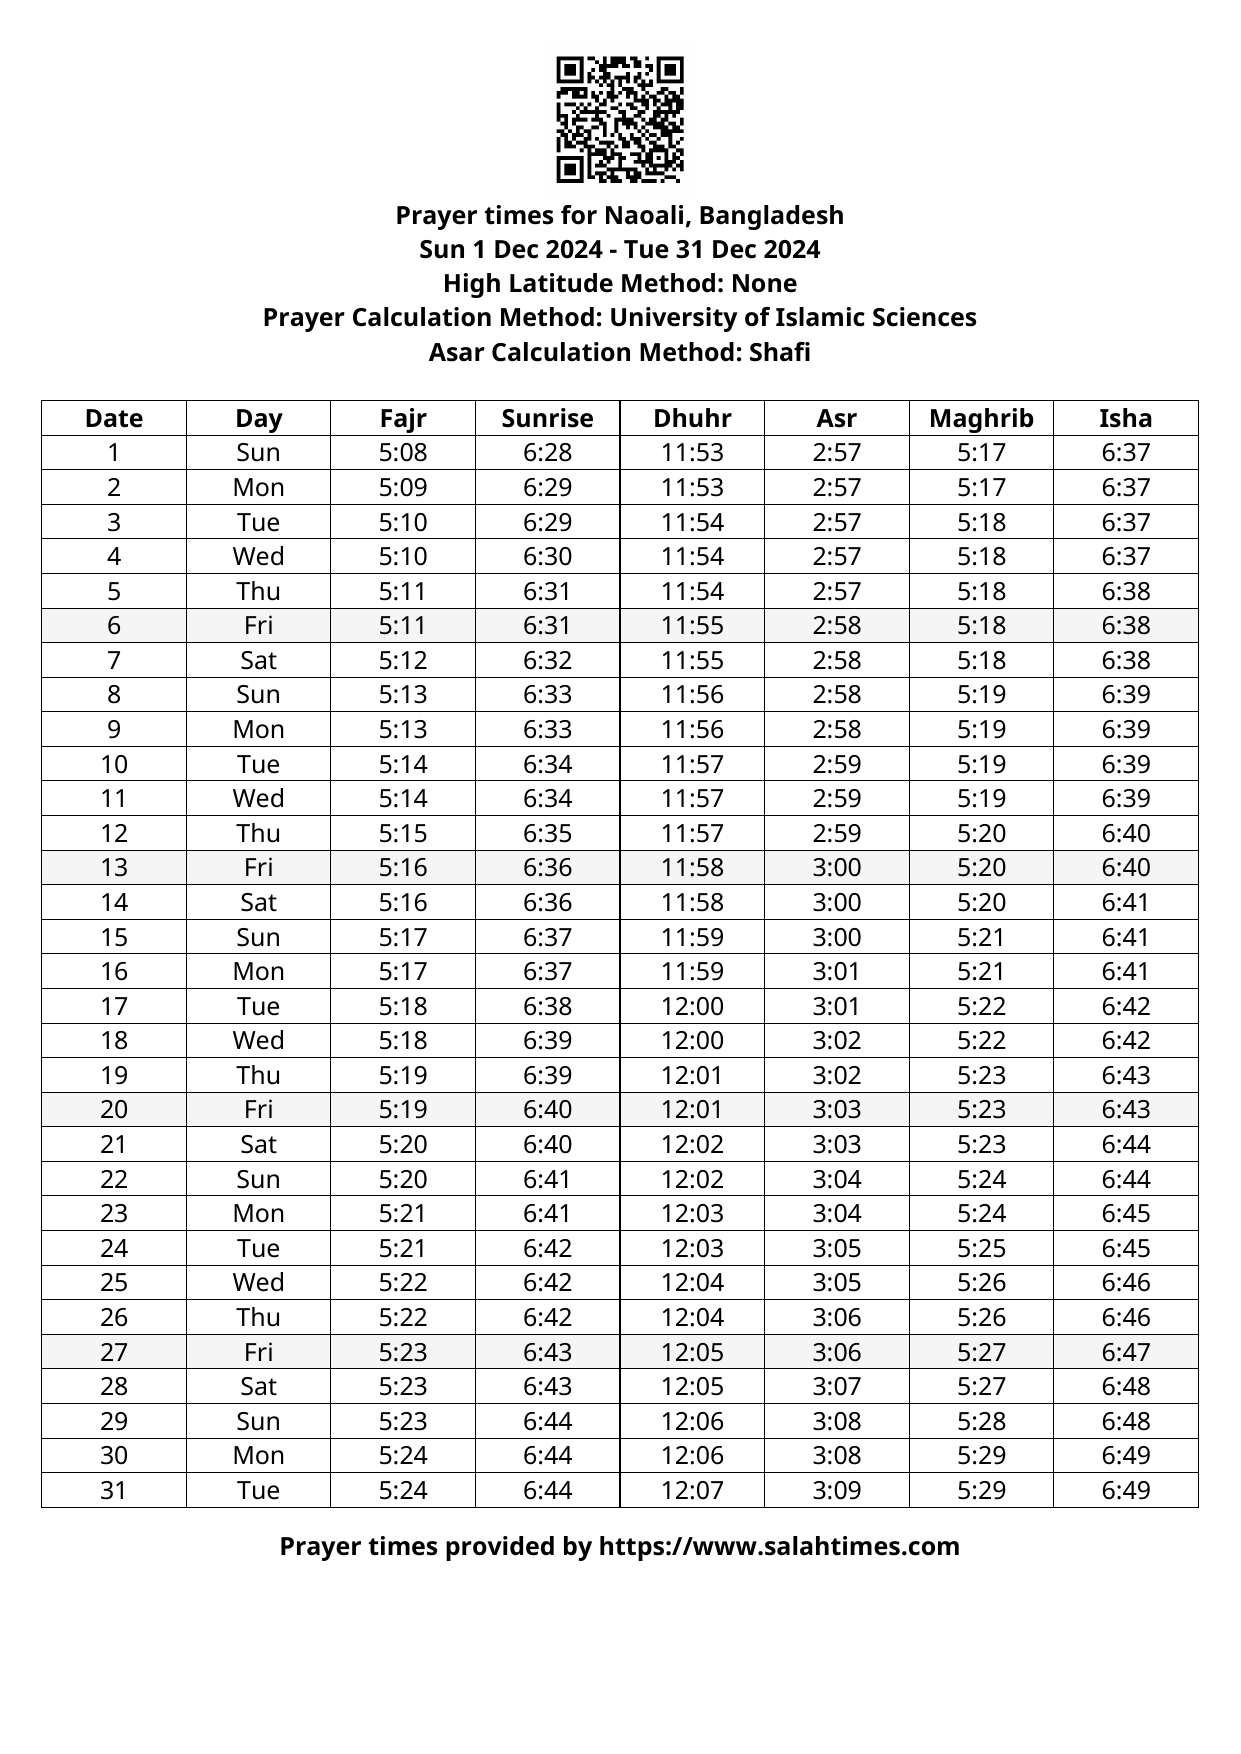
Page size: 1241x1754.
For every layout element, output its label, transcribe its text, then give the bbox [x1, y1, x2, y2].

table_cell 2:59 [765, 781, 909, 815]
table_cell 5:14 [331, 747, 475, 780]
text Asar Calculation Method: Shafi [42, 334, 1198, 368]
table_cell Wed [187, 1266, 330, 1299]
table_cell 5:11 [331, 609, 475, 642]
table_cell 12:05 [621, 1369, 764, 1403]
table_cell 6:40 [1054, 851, 1198, 884]
table_cell 5:18 [910, 643, 1053, 677]
table_cell 9 [42, 712, 186, 746]
table_cell 11:56 [621, 678, 764, 711]
table_cell 12 [42, 816, 186, 849]
table_cell 6:49 [1054, 1473, 1198, 1507]
table_cell 5:11 [331, 574, 475, 607]
table_cell 6:48 [1054, 1404, 1198, 1437]
table_cell Sun [187, 920, 330, 953]
table_cell 6:45 [1054, 1196, 1198, 1230]
table_cell 6:44 [1054, 1162, 1198, 1195]
table_cell 6:39 [1054, 781, 1198, 815]
table_cell 6:44 [476, 1439, 619, 1472]
table_cell 6:43 [476, 1369, 619, 1403]
table_cell 11:54 [621, 505, 764, 538]
table_cell 5:26 [910, 1266, 1053, 1299]
table_cell Fri [187, 1335, 330, 1368]
table_cell 12:06 [621, 1439, 764, 1472]
table_cell Thu [187, 1058, 330, 1092]
table_cell 5:24 [331, 1439, 475, 1472]
table_cell 6:31 [476, 609, 619, 642]
table_cell Mon [187, 1196, 330, 1230]
table_cell 3 [42, 505, 186, 538]
table_cell 6:29 [476, 505, 619, 538]
table_cell 6:38 [1054, 609, 1198, 642]
table_cell 12:06 [621, 1404, 764, 1437]
table_cell 6:40 [476, 1127, 619, 1161]
table_cell 5:10 [331, 539, 475, 573]
table_cell 5:25 [910, 1231, 1053, 1264]
table_cell 11:57 [621, 781, 764, 815]
table_cell 5:24 [910, 1162, 1053, 1195]
table_cell 5:23 [331, 1369, 475, 1403]
table_cell 5:08 [331, 436, 475, 469]
table_cell 3:06 [765, 1335, 909, 1368]
table_cell 6:42 [1054, 989, 1198, 1022]
table_cell 6:42 [1054, 1024, 1198, 1057]
table_cell 5:28 [910, 1404, 1053, 1437]
table_cell 5:20 [910, 816, 1053, 849]
table_cell 5 [42, 574, 186, 607]
table_cell 3:07 [765, 1369, 909, 1403]
table_cell 6:47 [1054, 1335, 1198, 1368]
table_header Isha [1054, 401, 1198, 434]
table_cell 6:42 [476, 1266, 619, 1299]
table_cell 6:40 [1054, 816, 1198, 849]
table_cell 5:19 [331, 1058, 475, 1092]
table_cell Mon [187, 954, 330, 988]
table_cell 6:39 [1054, 712, 1198, 746]
table_cell 5:19 [910, 678, 1053, 711]
table_cell 13 [42, 851, 186, 884]
text Prayer times provided by https://www.salahtimes.com [42, 1528, 1198, 1563]
table_cell 3:00 [765, 885, 909, 919]
table_cell 11:59 [621, 954, 764, 988]
table_cell 5:22 [910, 1024, 1053, 1057]
table_cell 3:03 [765, 1093, 909, 1126]
table_cell Thu [187, 816, 330, 849]
table_cell 11:57 [621, 747, 764, 780]
table_cell 28 [42, 1369, 186, 1403]
table_cell Thu [187, 1300, 330, 1334]
table_cell 5:18 [910, 574, 1053, 607]
table_cell 17 [42, 989, 186, 1022]
table_cell 6:38 [476, 989, 619, 1022]
table_cell 6:35 [476, 816, 619, 849]
table_cell Fri [187, 609, 330, 642]
table_cell 5:20 [331, 1162, 475, 1195]
table_cell 5:29 [910, 1439, 1053, 1472]
table_cell Tue [187, 505, 330, 538]
table_cell 6:39 [1054, 678, 1198, 711]
table_cell Sat [187, 885, 330, 919]
table_cell 2:58 [765, 643, 909, 677]
table_cell 5:13 [331, 678, 475, 711]
table_cell 5:09 [331, 470, 475, 504]
table_cell 3:04 [765, 1162, 909, 1195]
table_cell 5:13 [331, 712, 475, 746]
table_cell 5:23 [910, 1093, 1053, 1126]
table_cell 12:05 [621, 1335, 764, 1368]
table_cell 8 [42, 678, 186, 711]
table_cell 6:37 [476, 920, 619, 953]
table_cell 6:37 [1054, 505, 1198, 538]
picture [542, 41, 699, 198]
table_cell 11:58 [621, 885, 764, 919]
table_cell 5:20 [910, 851, 1053, 884]
table_cell 6:41 [1054, 920, 1198, 953]
table_cell 12:03 [621, 1231, 764, 1264]
text High Latitude Method: None [42, 266, 1198, 300]
table_cell 6:37 [1054, 436, 1198, 469]
table_cell 3:00 [765, 920, 909, 953]
table_cell 12:07 [621, 1473, 764, 1507]
table_cell 3:08 [765, 1404, 909, 1437]
table_cell 30 [42, 1439, 186, 1472]
table_header Day [187, 401, 330, 434]
table_cell 11:55 [621, 643, 764, 677]
table_cell 6:34 [476, 747, 619, 780]
table_cell 18 [42, 1024, 186, 1057]
table_cell 5:19 [910, 712, 1053, 746]
table_cell 11:59 [621, 920, 764, 953]
table_cell 6:28 [476, 436, 619, 469]
table_cell 3:05 [765, 1266, 909, 1299]
table_cell 3:02 [765, 1058, 909, 1092]
table_cell Wed [187, 781, 330, 815]
table_cell 6:39 [476, 1024, 619, 1057]
table_cell 5:23 [331, 1335, 475, 1368]
table_cell 6:31 [476, 574, 619, 607]
table_cell 5:20 [331, 1127, 475, 1161]
table_cell 6:37 [1054, 539, 1198, 573]
table_cell Sun [187, 436, 330, 469]
table_cell 5:22 [331, 1266, 475, 1299]
table_cell 5:21 [910, 920, 1053, 953]
table_cell 12:01 [621, 1058, 764, 1092]
table_cell 5:20 [910, 885, 1053, 919]
table_cell 27 [42, 1335, 186, 1368]
table_cell 6 [42, 609, 186, 642]
table_cell 22 [42, 1162, 186, 1195]
table_cell Mon [187, 470, 330, 504]
table_cell 3:00 [765, 851, 909, 884]
table_cell 5:17 [331, 954, 475, 988]
table_cell 12:00 [621, 989, 764, 1022]
table_header Date [42, 401, 186, 434]
table_cell 5:18 [910, 505, 1053, 538]
table_cell Fri [187, 1093, 330, 1126]
table_cell 6:42 [476, 1300, 619, 1334]
table_cell 1 [42, 436, 186, 469]
table_cell Tue [187, 747, 330, 780]
table_cell 2:58 [765, 609, 909, 642]
table_header Asr [765, 401, 909, 434]
table_cell 2:59 [765, 747, 909, 780]
table_header Maghrib [910, 401, 1053, 434]
table_cell 5:18 [331, 1024, 475, 1057]
table_cell 6:36 [476, 851, 619, 884]
table_cell 5:24 [910, 1196, 1053, 1230]
table_cell 21 [42, 1127, 186, 1161]
table_cell 5:19 [910, 781, 1053, 815]
table_cell 3:05 [765, 1231, 909, 1264]
table_cell 6:41 [1054, 885, 1198, 919]
table_cell 6:41 [1054, 954, 1198, 988]
table_cell 5:26 [910, 1300, 1053, 1334]
table_cell 3:02 [765, 1024, 909, 1057]
table_cell 6:49 [1054, 1439, 1198, 1472]
table_cell 5:17 [910, 470, 1053, 504]
table_cell 12:02 [621, 1127, 764, 1161]
table_cell 6:46 [1054, 1300, 1198, 1334]
table_cell 29 [42, 1404, 186, 1437]
table_cell Sat [187, 1127, 330, 1161]
table_cell 5:22 [910, 989, 1053, 1022]
table_cell 5:18 [331, 989, 475, 1022]
table_cell 12:01 [621, 1093, 764, 1126]
table_cell 6:44 [476, 1473, 619, 1507]
table_cell 12:00 [621, 1024, 764, 1057]
table_cell 11:54 [621, 539, 764, 573]
table_cell 16 [42, 954, 186, 988]
table_cell 6:43 [1054, 1058, 1198, 1092]
table_cell Tue [187, 989, 330, 1022]
table_cell 4 [42, 539, 186, 573]
table_cell 3:01 [765, 954, 909, 988]
table_cell 6:41 [476, 1162, 619, 1195]
table_cell 11:55 [621, 609, 764, 642]
table_cell 14 [42, 885, 186, 919]
table_cell 5:23 [331, 1404, 475, 1437]
table_cell 6:34 [476, 781, 619, 815]
table_cell 5:10 [331, 505, 475, 538]
table_cell 5:19 [910, 747, 1053, 780]
table_cell 5:18 [910, 609, 1053, 642]
table_cell 6:40 [476, 1093, 619, 1126]
table_cell 12:04 [621, 1300, 764, 1334]
table_cell 12:02 [621, 1162, 764, 1195]
table_cell Sun [187, 678, 330, 711]
table_cell 6:33 [476, 678, 619, 711]
table_cell 11:57 [621, 816, 764, 849]
table_cell 2:58 [765, 712, 909, 746]
table_cell 5:29 [910, 1473, 1053, 1507]
table_cell 5:27 [910, 1335, 1053, 1368]
table_header Dhuhr [621, 401, 764, 434]
table_cell 2:59 [765, 816, 909, 849]
table_cell 24 [42, 1231, 186, 1264]
text Prayer Calculation Method: University of Islamic Sciences [42, 300, 1198, 334]
table_cell Mon [187, 1439, 330, 1472]
table_cell 19 [42, 1058, 186, 1092]
text Sun 1 Dec 2024 - Tue 31 Dec 2024 [42, 232, 1198, 266]
table_cell 6:37 [476, 954, 619, 988]
table_cell 5:21 [331, 1231, 475, 1264]
table_cell 5:16 [331, 851, 475, 884]
table_cell 2:57 [765, 574, 909, 607]
table_cell 11 [42, 781, 186, 815]
table_cell 2 [42, 470, 186, 504]
table_cell 5:21 [331, 1196, 475, 1230]
table_cell 5:17 [331, 920, 475, 953]
table_cell 23 [42, 1196, 186, 1230]
table_cell 11:58 [621, 851, 764, 884]
table_cell 5:23 [910, 1127, 1053, 1161]
table_cell 5:22 [331, 1300, 475, 1334]
table_cell 31 [42, 1473, 186, 1507]
table_cell 5:18 [910, 539, 1053, 573]
table_cell Tue [187, 1473, 330, 1507]
table_cell 6:45 [1054, 1231, 1198, 1264]
table_cell 5:17 [910, 436, 1053, 469]
table_cell 3:04 [765, 1196, 909, 1230]
table_cell 3:08 [765, 1439, 909, 1472]
table_cell 6:43 [1054, 1093, 1198, 1126]
table_cell 3:03 [765, 1127, 909, 1161]
table_cell 11:53 [621, 436, 764, 469]
table_cell 5:24 [331, 1473, 475, 1507]
table_cell Sun [187, 1404, 330, 1437]
table_cell 3:09 [765, 1473, 909, 1507]
table_cell 5:16 [331, 885, 475, 919]
table_cell 10 [42, 747, 186, 780]
table_cell 6:39 [476, 1058, 619, 1092]
table_cell Sun [187, 1162, 330, 1195]
table_cell 5:19 [331, 1093, 475, 1126]
table_cell 6:42 [476, 1231, 619, 1264]
table_cell 6:41 [476, 1196, 619, 1230]
table_cell 2:58 [765, 678, 909, 711]
table_cell 6:32 [476, 643, 619, 677]
table_cell 5:23 [910, 1058, 1053, 1092]
table_cell 20 [42, 1093, 186, 1126]
table_cell Mon [187, 712, 330, 746]
table_cell 6:38 [1054, 643, 1198, 677]
table_cell Fri [187, 851, 330, 884]
table_cell 2:57 [765, 436, 909, 469]
table_cell 26 [42, 1300, 186, 1334]
table_cell 6:33 [476, 712, 619, 746]
table_cell 6:46 [1054, 1266, 1198, 1299]
table_cell 6:43 [476, 1335, 619, 1368]
table_cell 5:15 [331, 816, 475, 849]
table_cell Thu [187, 574, 330, 607]
table_cell 5:21 [910, 954, 1053, 988]
table_cell Sat [187, 643, 330, 677]
table_cell 2:57 [765, 470, 909, 504]
table_cell 6:37 [1054, 470, 1198, 504]
table_cell Tue [187, 1231, 330, 1264]
text Prayer times for Naoali, Bangladesh [42, 198, 1198, 232]
table_header Fajr [331, 401, 475, 434]
table_cell 25 [42, 1266, 186, 1299]
table_cell 5:27 [910, 1369, 1053, 1403]
table_cell 2:57 [765, 505, 909, 538]
table_cell 6:29 [476, 470, 619, 504]
table_cell 12:03 [621, 1196, 764, 1230]
table_cell 7 [42, 643, 186, 677]
table_cell 6:44 [476, 1404, 619, 1437]
table_cell 3:01 [765, 989, 909, 1022]
table_cell 6:44 [1054, 1127, 1198, 1161]
table_cell 15 [42, 920, 186, 953]
table_cell 2:57 [765, 539, 909, 573]
table_cell 5:12 [331, 643, 475, 677]
table_header Sunrise [476, 401, 619, 434]
table_cell 6:30 [476, 539, 619, 573]
table_cell Wed [187, 539, 330, 573]
table_cell Sat [187, 1369, 330, 1403]
table_cell 11:54 [621, 574, 764, 607]
table_cell Wed [187, 1024, 330, 1057]
table_cell 5:14 [331, 781, 475, 815]
table_cell 6:48 [1054, 1369, 1198, 1403]
table_cell 6:36 [476, 885, 619, 919]
table_cell 11:53 [621, 470, 764, 504]
table_cell 12:04 [621, 1266, 764, 1299]
table_cell 6:38 [1054, 574, 1198, 607]
table_cell 3:06 [765, 1300, 909, 1334]
table_cell 6:39 [1054, 747, 1198, 780]
table_cell 11:56 [621, 712, 764, 746]
